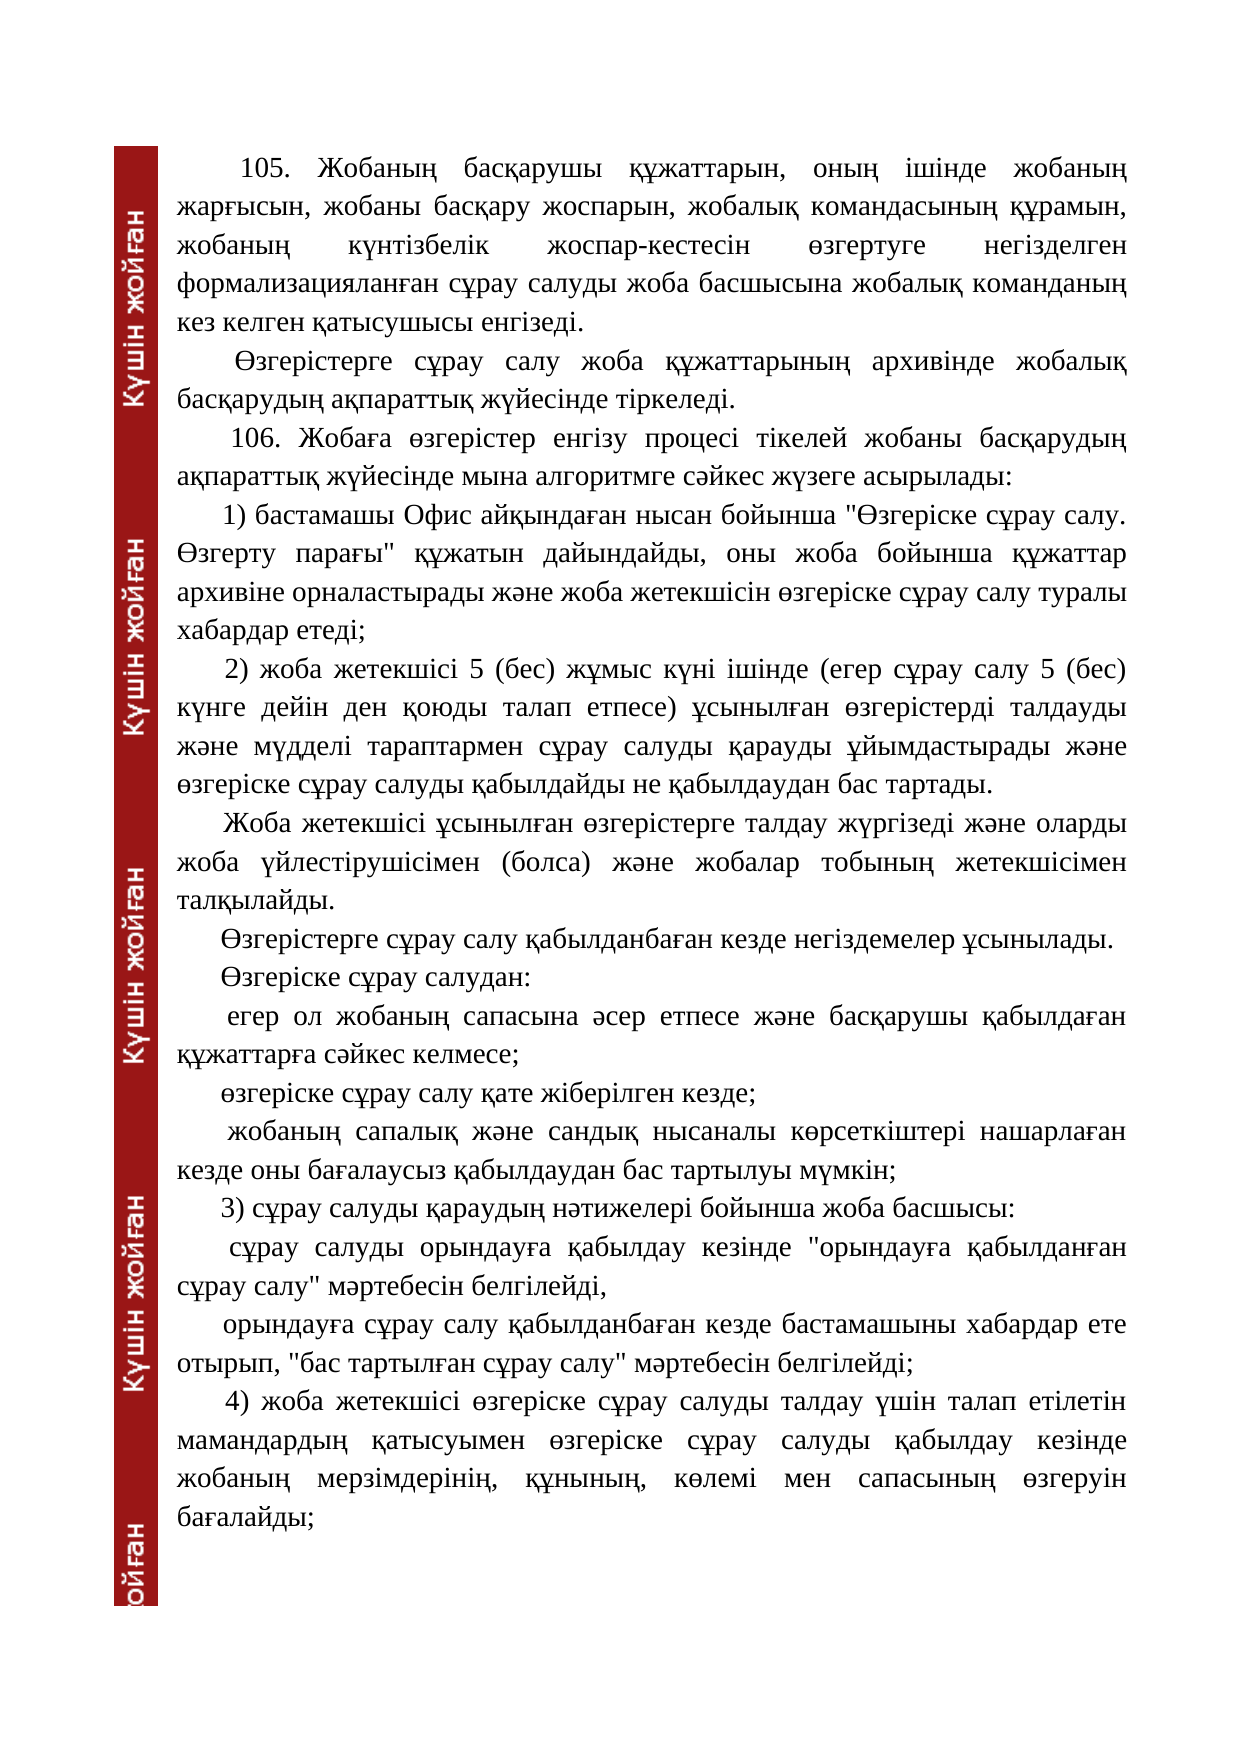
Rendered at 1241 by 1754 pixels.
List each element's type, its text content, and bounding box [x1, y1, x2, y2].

text 4) жоба жетекшісі өзгеріске сұрау салуды талдау үшін талап етілетін мамандардың қатысуымен өзгеріске сұрау салуды қабылдау кезінде жобаның мерзімдерінің, құнының, көлемі мен сапасының өзгеруін бағалайды; [112, 1383, 1128, 1532]
picture [114, 1070, 158, 1075]
text егер ол жобаның сапасына әсер етпесе және басқарушы қабылдаған құжаттарға сәйкес келмесе; [112, 998, 1128, 1070]
text жобаның сапалық және сандық нысаналы көрсеткіштері нашарлаған кезде оны бағалаусыз қабылдаудан бас тартылуы мүмкін; [112, 1113, 1128, 1186]
text 106. Жобаға өзгерістер енгізу процесі тікелей жобаны басқарудың ақпараттық жүйесінде мына алгоритмге сәйкес жүзеге асырылады: [112, 420, 1128, 492]
picture [114, 1532, 158, 1606]
text 1) бастамашы Офис айқындаған нысан бойынша "Өзгеріске сұрау салу. Өзгерту парағы" құжатын дайындайды, оны жоба бойынша құжаттар архивіне орналастырады және жоба жетекшісін өзгеріске сұрау салу туралы хабардар етеді; [112, 497, 1128, 646]
picture [114, 1186, 158, 1191]
text 105. Жобаның басқарушы құжаттарын, оның ішінде жобаның жарғысын, жобаны басқару жоспарын, жобалық командасының құрамын, жобаның күнтізбелік жоспар-кестесін өзгертуге негізделген формализацияланған сұрау салуды жоба басшысына жобалық команданың кез келген қатысушысы енгізеді. [112, 150, 1128, 338]
text 2) жоба жетекшісі 5 (бес) жұмыс күні ішінде (егер сұрау салу 5 (бес) күнге дейін ден қоюды талап етпесе) ұсынылған өзгерістерді талдауды және мүдделі тараптармен сұрау салуды қарауды ұйымдастырады және өзгеріске сұрау салуды қабылдайды не қабылдаудан бас тартады. [112, 651, 1128, 800]
text Жоба жетекшісі ұсынылған өзгерістерге талдау жүргізеді және оларды жоба үйлестірушісімен (болса) және жобалар тобының жетекшісімен талқылайды. [112, 805, 1128, 916]
text Өзгеріске сұрау салудан: [112, 959, 1128, 993]
picture [114, 1378, 158, 1383]
picture [114, 492, 158, 497]
picture [114, 1108, 158, 1113]
picture [114, 916, 158, 921]
picture [114, 338, 158, 343]
picture [114, 646, 158, 651]
picture [114, 993, 158, 998]
text сұрау салуды орындауға қабылдау кезінде "орындауға қабылданған сұрау салу" мәртебесін белгілейді, [112, 1229, 1128, 1301]
text орындауға сұрау салу қабылданбаған кезде бастамашыны хабардар ете отырып, "бас тартылған сұрау салу" мәртебесін белгілейді; [112, 1306, 1128, 1378]
picture [114, 415, 158, 420]
text Өзгерістерге сұрау салу қабылданбаған кезде негіздемелер ұсынылады. [112, 921, 1128, 954]
picture [114, 1224, 158, 1229]
text 3) сұрау салуды қараудың нәтижелері бойынша жоба басшысы: [112, 1191, 1128, 1224]
picture [114, 800, 158, 805]
picture [114, 146, 158, 150]
text Өзгерістерге сұрау салу жоба құжаттарының архивінде жобалық басқарудың ақпараттық жүйесінде тіркеледі. [112, 343, 1128, 415]
picture [114, 1301, 158, 1306]
text өзгеріске сұрау салу қате жіберілген кезде; [112, 1075, 1128, 1108]
picture [114, 954, 158, 959]
